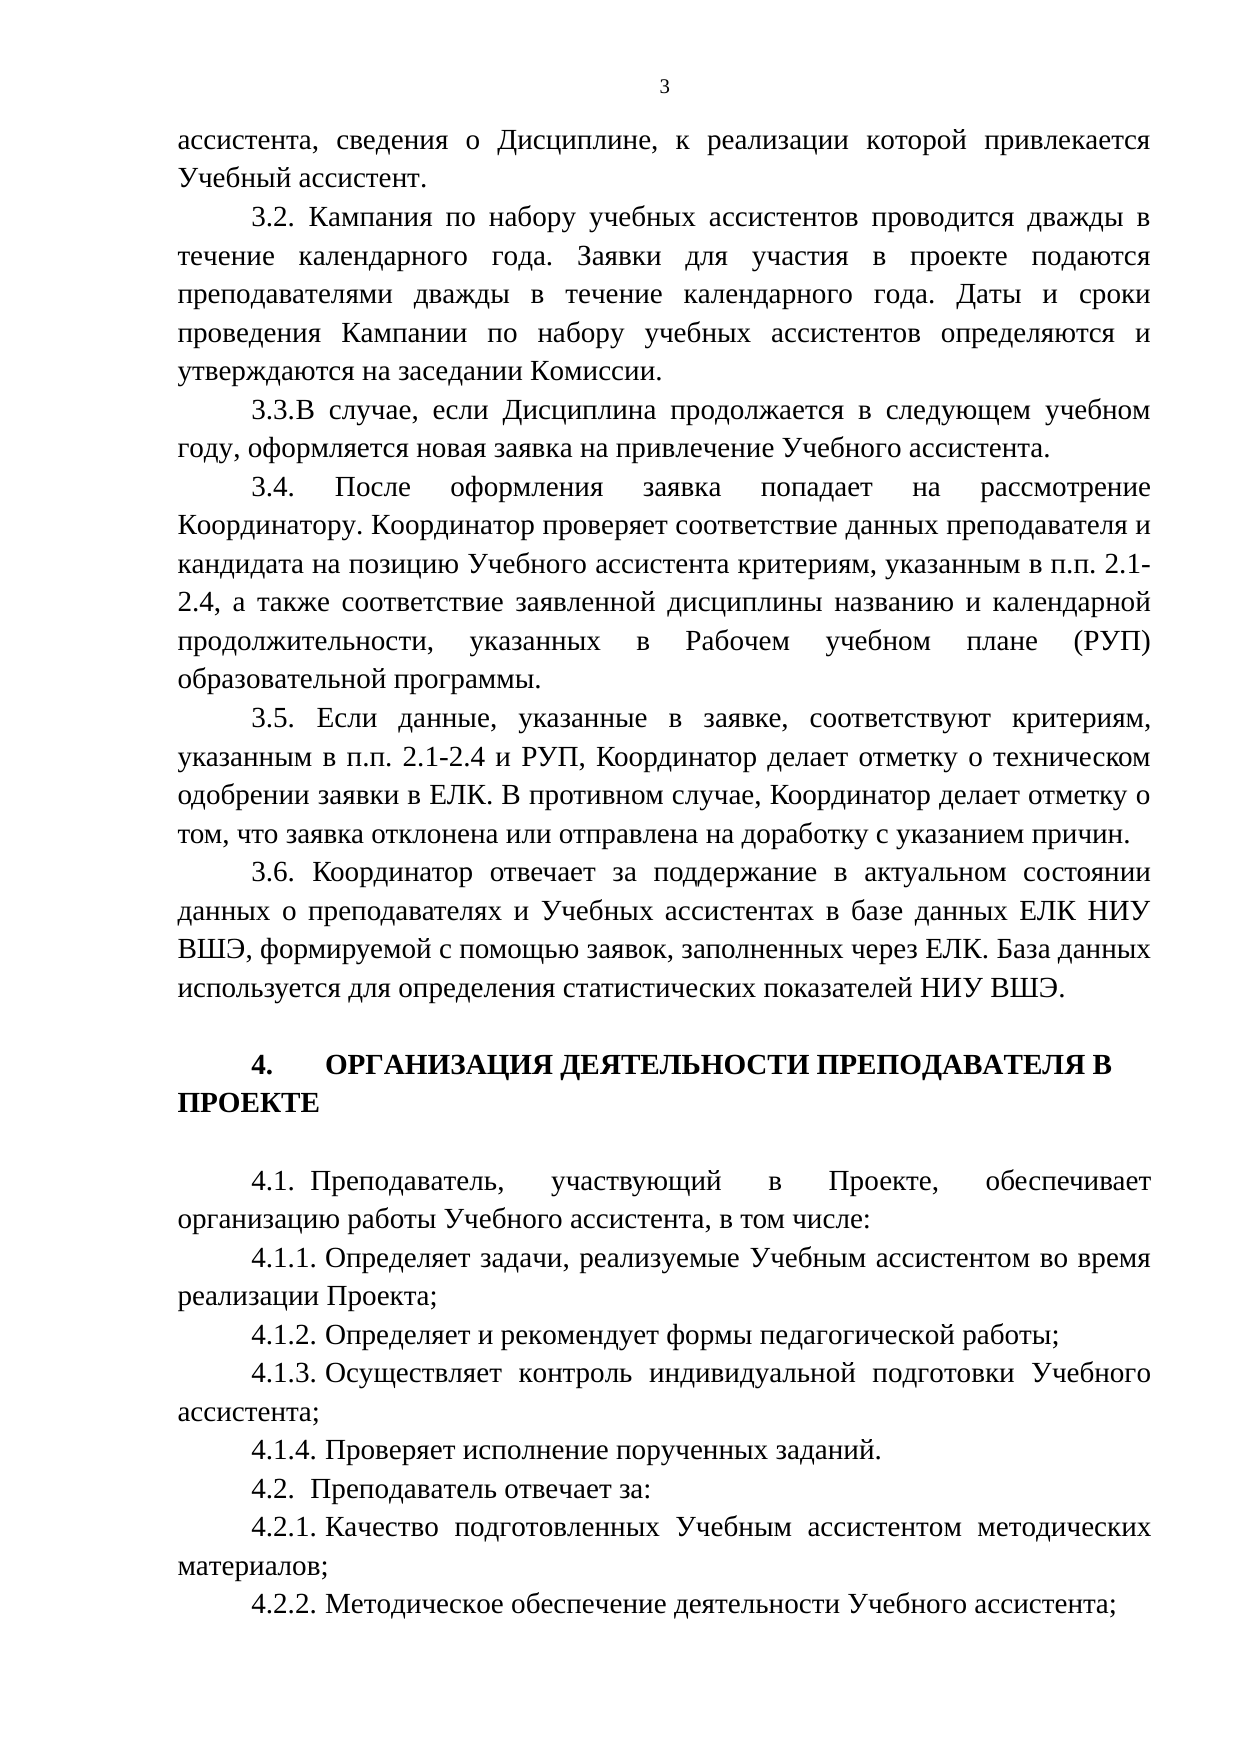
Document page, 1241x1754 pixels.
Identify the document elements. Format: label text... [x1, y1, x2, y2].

list Преподаватель отвечает за: [177, 1471, 1152, 1504]
list В случае, если Дисциплина продолжается в следующем учебном году, оформляется новая заявка на привлечение Учебного ассистента. [177, 392, 1152, 464]
list Определяет задачи, реализуемые Учебным ассистентом во время реализации Проекта; [177, 1240, 1152, 1312]
list Осуществляет контроль индивидуальной подготовки Учебного ассистента; [177, 1355, 1152, 1427]
list Проверяет исполнение порученных заданий. [177, 1432, 1152, 1466]
list Качество подготовленных Учебным ассистентом методических материалов; [177, 1509, 1152, 1582]
list После оформления заявка попадает на рассмотрение Координатору. Координатор проверяет соответствие данных преподавателя и кандидата на позицию Учебного ассистента критериям, указанным в п.п. 2.1-2.4, а также соответствие заявленной дисциплины названию и календарной продолжительности, указанных в Рабочем учебном плане (РУП) образовательной программы. [177, 469, 1152, 695]
list ОРГАНИЗАЦИЯ ДЕЯТЕЛЬНОСТИ ПРЕПОДАВАТЕЛЯ В ПРОЕКТЕ [177, 1047, 1152, 1119]
list Преподаватель, участвующий в Проекте, обеспечивает организацию работы Учебного ассистента, в том числе: [177, 1163, 1152, 1235]
list Координатор отвечает за поддержание в актуальном состоянии данных о преподавателях и Учебных ассистентах в базе данных ЕЛК НИУ ВШЭ, формируемой с помощью заявок, заполненных через ЕЛК. База данных используется для определения статистических показателей НИУ ВШЭ. [177, 854, 1152, 1003]
list Если данные, указанные в заявке, соответствуют критериям, указанным в п.п. 2.1-2.4 и РУП, Координатор делает отметку о техническом одобрении заявки в ЕЛК. В противном случае, Координатор делает отметку о том, что заявка отклонена или отправлена на доработку с указанием причин. [177, 700, 1152, 849]
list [177, 122, 1152, 194]
list Методическое обеспечение деятельности Учебного ассистента; [177, 1587, 1152, 1620]
list Определяет и рекомендует формы педагогической работы; [177, 1317, 1152, 1350]
list Кампания по набору учебных ассистентов проводится дважды в течение календарного года. Заявки для участия в проекте подаются преподавателями дважды в течение календарного года. Даты и сроки проведения Кампании по набору учебных ассистентов определяются и утверждаются на заседании Комиссии. [177, 199, 1152, 387]
